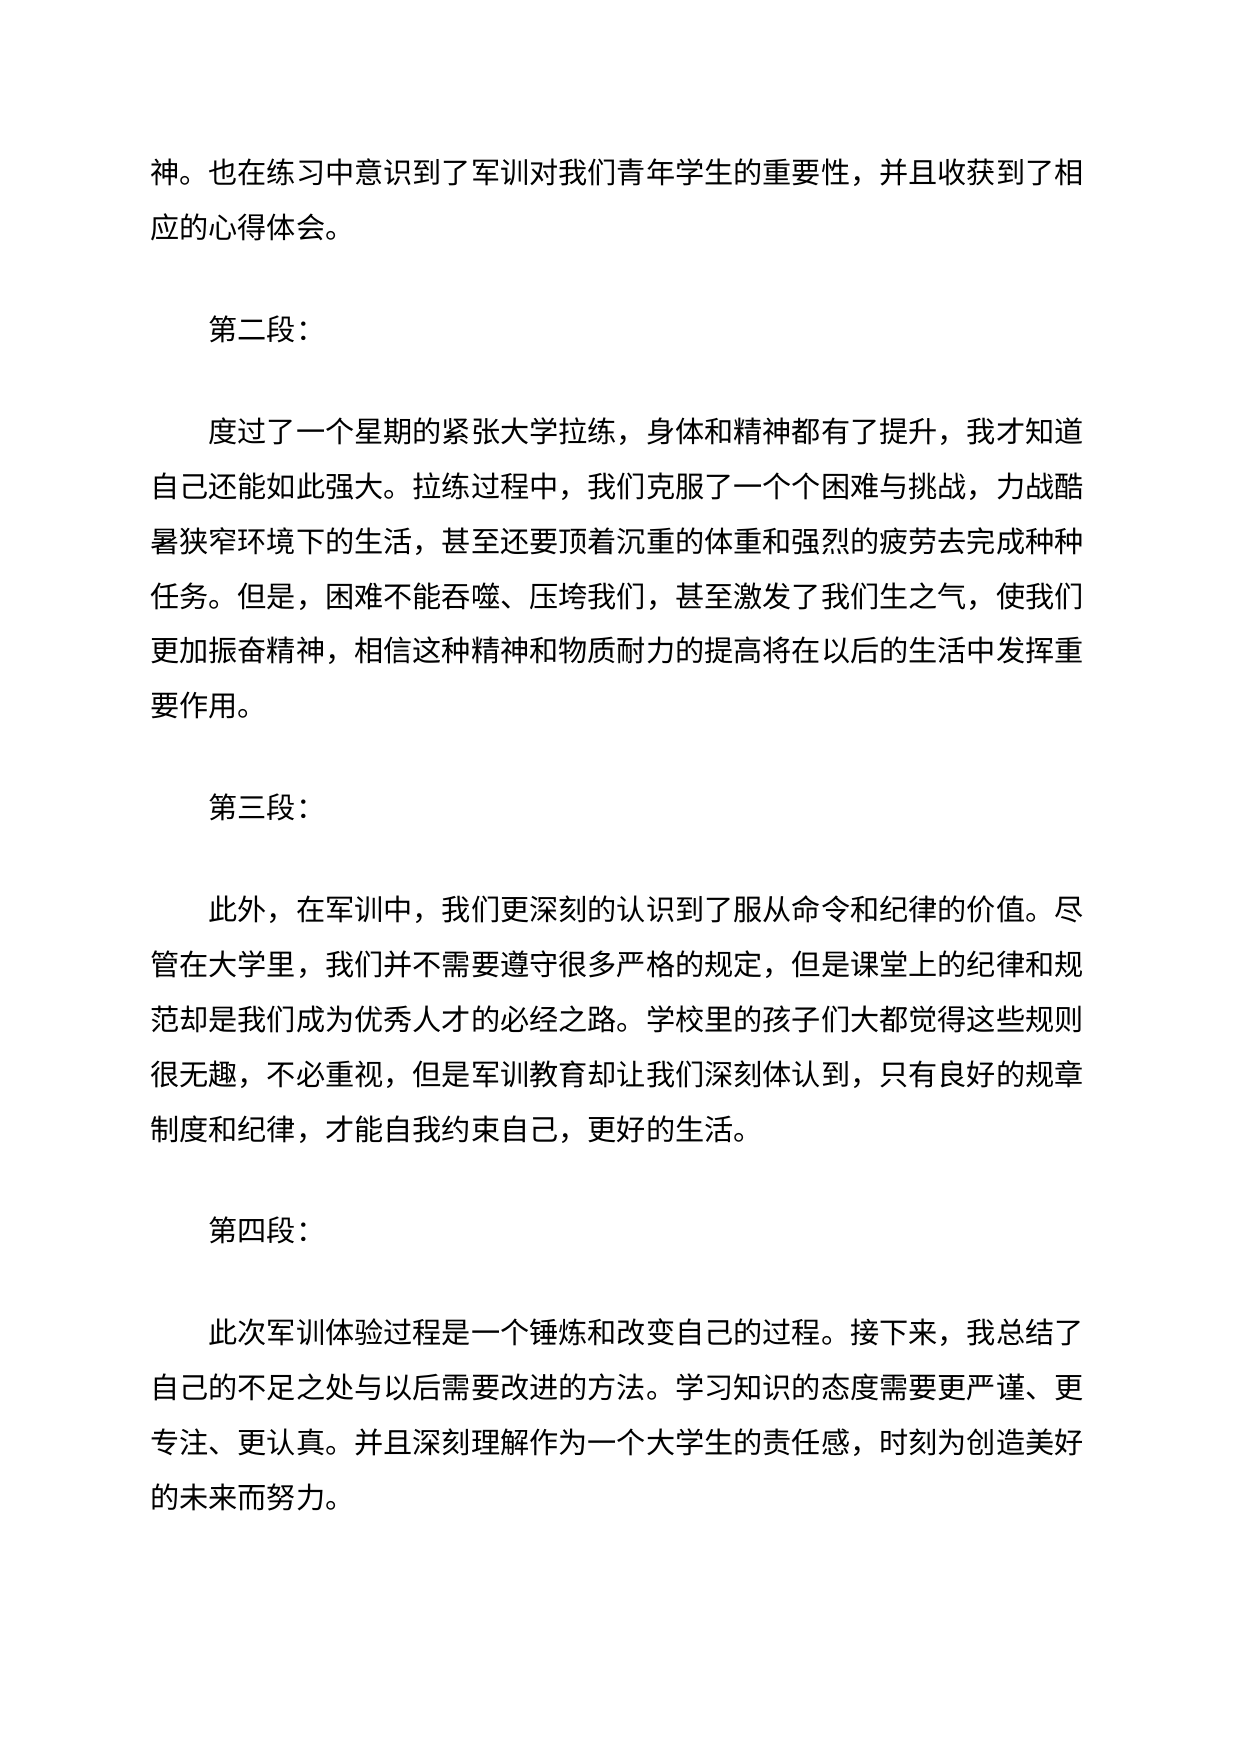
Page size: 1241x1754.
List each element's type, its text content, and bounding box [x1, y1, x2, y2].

text 度过了一个星期的紧张大学拉练，身体和精神都有了提升，我才知道自己还能如此强大。拉练过程中，我们克服了一个个困难与挑战，力战酷暑狭窄环境下的生活，甚至还要顶着沉重的体重和强烈的疲劳去完成种种任务。但是，困难不能吞噬、压垮我们，甚至激发了我们生之气，使我们更加振奋精神，相信这种精神和物质耐力的提高将在以后的生活中发挥重要作用。 [150, 408, 1090, 725]
text 第三段： [150, 785, 1090, 827]
text 第二段： [150, 307, 1090, 349]
text 此次军训体验过程是一个锤炼和改变自己的过程。接下来，我总结了自己的不足之处与以后需要改进的方法。学习知识的态度需要更严谨、更专注、更认真。并且深刻理解作为一个大学生的责任感，时刻为创造美好的未来而努力。 [150, 1309, 1090, 1517]
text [150, 150, 1090, 247]
text 此外，在军训中，我们更深刻的认识到了服从命令和纪律的价值。尽管在大学里，我们并不需要遵守很多严格的规定，但是课堂上的纪律和规范却是我们成为优秀人才的必经之路。学校里的孩子们大都觉得这些规则很无趣，不必重视，但是军训教育却让我们深刻体认到，只有良好的规章制度和纪律，才能自我约束自己，更好的生活。 [150, 886, 1090, 1148]
text 第四段： [150, 1208, 1090, 1250]
